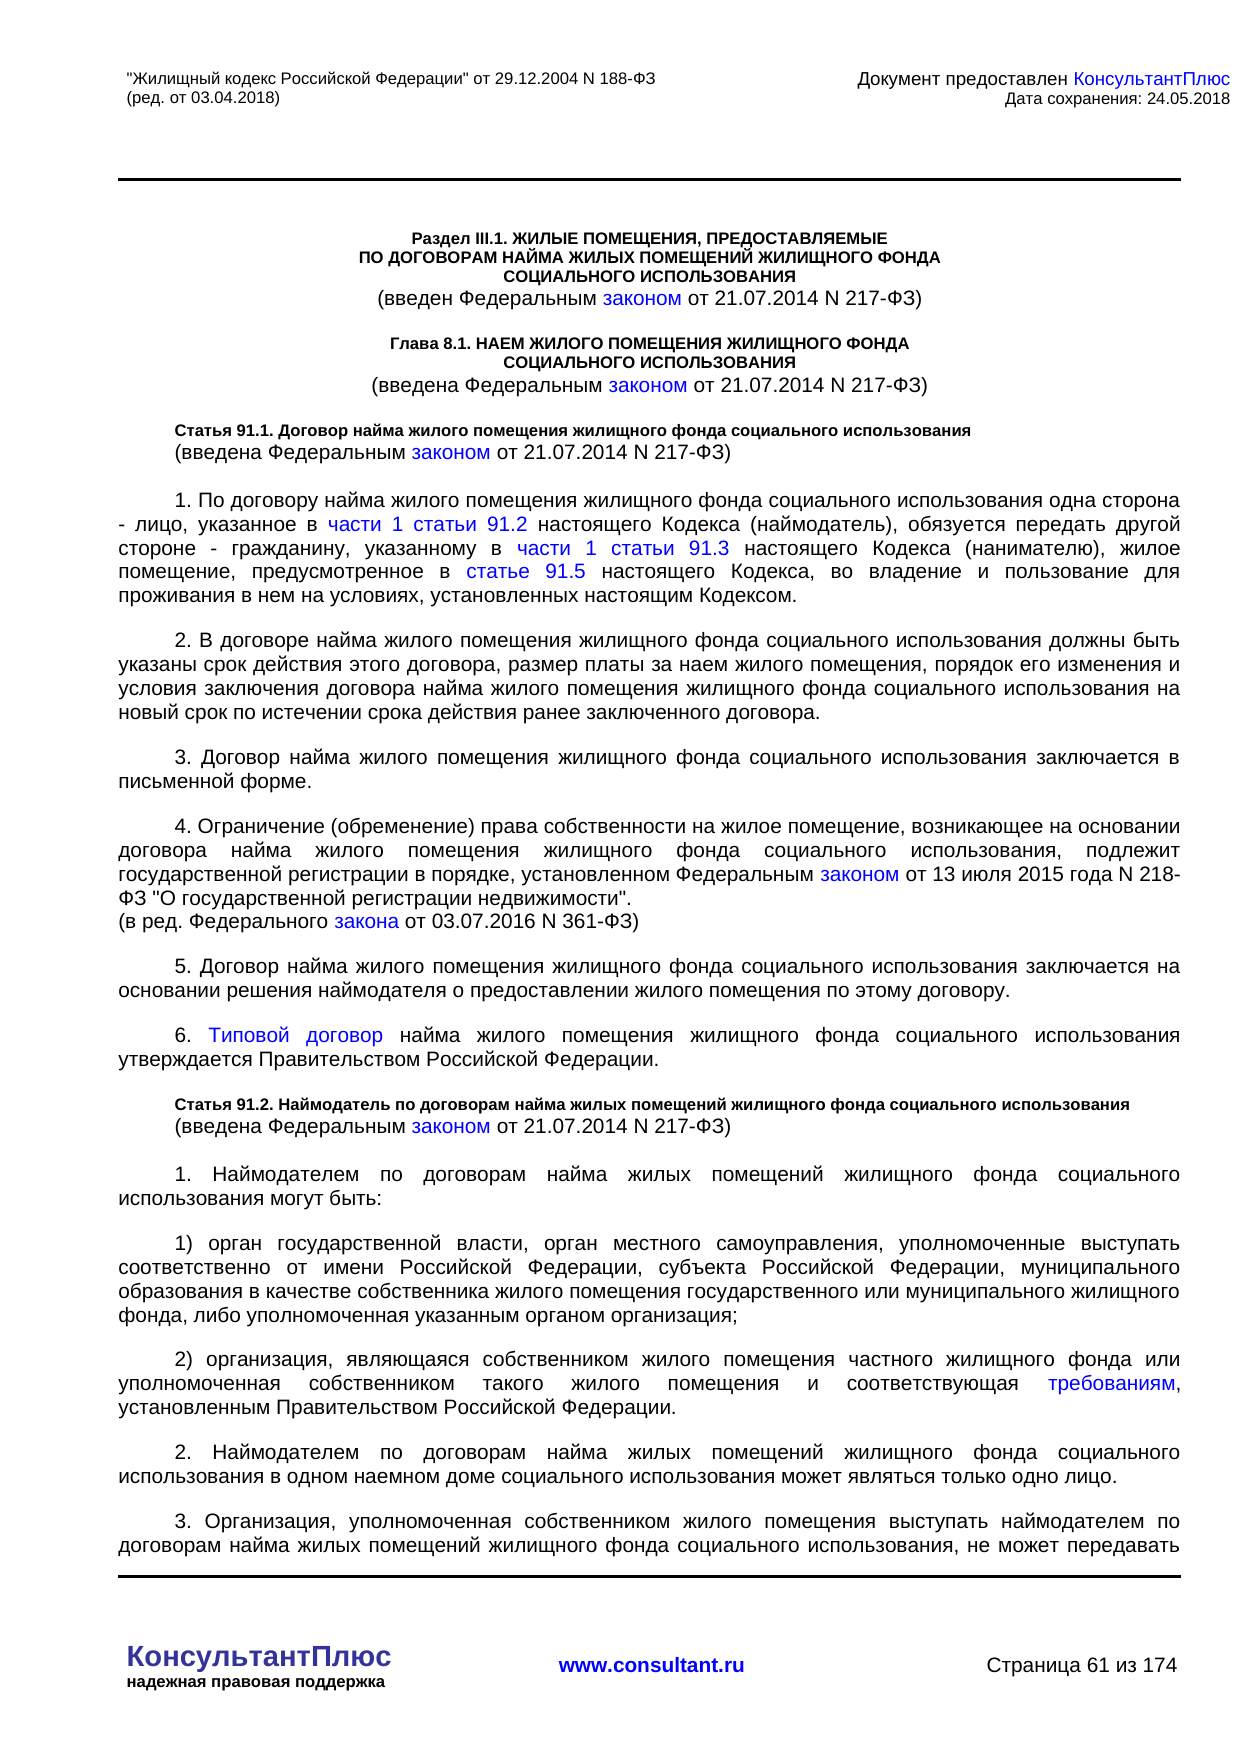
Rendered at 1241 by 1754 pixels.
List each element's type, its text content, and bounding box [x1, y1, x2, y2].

text (в ред. Федерального закона от 03.07.2016 N 361-ФЗ) [118, 909, 1181, 933]
title ПО ДОГОВОРАМ НАЙМА ЖИЛЫХ ПОМЕЩЕНИЙ ЖИЛИЩНОГО ФОНДА [118, 248, 1181, 267]
title Статья 91.1. Договор найма жилого помещения жилищного фонда социального использования [118, 420, 1181, 439]
text (введен Федеральным законом от 21.07.2014 N 217-ФЗ) [118, 286, 1181, 310]
title СОЦИАЛЬНОГО ИСПОЛЬЗОВАНИЯ [118, 267, 1181, 286]
text 2. В договоре найма жилого помещения жилищного фонда социального использования должны быть указаны срок действия этого договора, размер платы за наем жилого помещения, порядок его изменения и условия заключения договора найма жилого помещения жилищного фонда социального использования на новый срок по истечении срока действия ранее заключенного договора. [118, 628, 1181, 724]
title СОЦИАЛЬНОГО ИСПОЛЬЗОВАНИЯ [118, 353, 1181, 372]
text 1) орган государственной власти, орган местного самоуправления, уполномоченные выступать соответственно от имени Российской Федерации, субъекта Российской Федерации, муниципального образования в качестве собственника жилого помещения государственного или муниципального жилищного фонда, либо уполномоченная указанным органом организация; [118, 1231, 1181, 1326]
text 3. Договор найма жилого помещения жилищного фонда социального использования заключается в письменной форме. [118, 745, 1181, 793]
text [118, 1509, 1181, 1557]
title Статья 91.2. Наймодатель по договорам найма жилых помещений жилищного фонда социального использования [118, 1095, 1181, 1114]
title Глава 8.1. НАЕМ ЖИЛОГО ПОМЕЩЕНИЯ ЖИЛИЩНОГО ФОНДА [118, 334, 1181, 353]
text 2) организация, являющаяся собственником жилого помещения частного жилищного фонда или уполномоченная собственником такого жилого помещения и соответствующая требованиям, установленным Правительством Российской Федерации. [118, 1347, 1181, 1419]
text 1. По договору найма жилого помещения жилищного фонда социального использования одна сторона - лицо, указанное в части 1 статьи 91.2 настоящего Кодекса (наймодатель), обязуется передать другой стороне - гражданину, указанному в части 1 статьи 91.3 настоящего Кодекса (нанимателю), жилое помещение, предусмотренное в статье 91.5 настоящего Кодекса, во владение и пользование для проживания в нем на условиях, установленных настоящим Кодексом. [118, 487, 1181, 607]
text 5. Договор найма жилого помещения жилищного фонда социального использования заключается на основании решения наймодателя о предоставлении жилого помещения по этому договору. [118, 954, 1181, 1002]
text (введена Федеральным законом от 21.07.2014 N 217-ФЗ) [118, 439, 1181, 463]
text (введена Федеральным законом от 21.07.2014 N 217-ФЗ) [118, 1114, 1181, 1138]
text 6. Типовой договор найма жилого помещения жилищного фонда социального использования утверждается Правительством Российской Федерации. [118, 1023, 1181, 1071]
title Раздел III.1. ЖИЛЫЕ ПОМЕЩЕНИЯ, ПРЕДОСТАВЛЯЕМЫЕ [118, 229, 1181, 248]
text 4. Ограничение (обременение) права собственности на жилое помещение, возникающее на основании договора найма жилого помещения жилищного фонда социального использования, подлежит государственной регистрации в порядке, установленном Федеральным законом от 13 июля 2015 года N 218-ФЗ "О государственной регистрации недвижимости". [118, 813, 1181, 909]
text 2. Наймодателем по договорам найма жилых помещений жилищного фонда социального использования в одном наемном доме социального использования может являться только одно лицо. [118, 1440, 1181, 1488]
text 1. Наймодателем по договорам найма жилых помещений жилищного фонда социального использования могут быть: [118, 1162, 1181, 1210]
text (введена Федеральным законом от 21.07.2014 N 217-ФЗ) [118, 372, 1181, 396]
